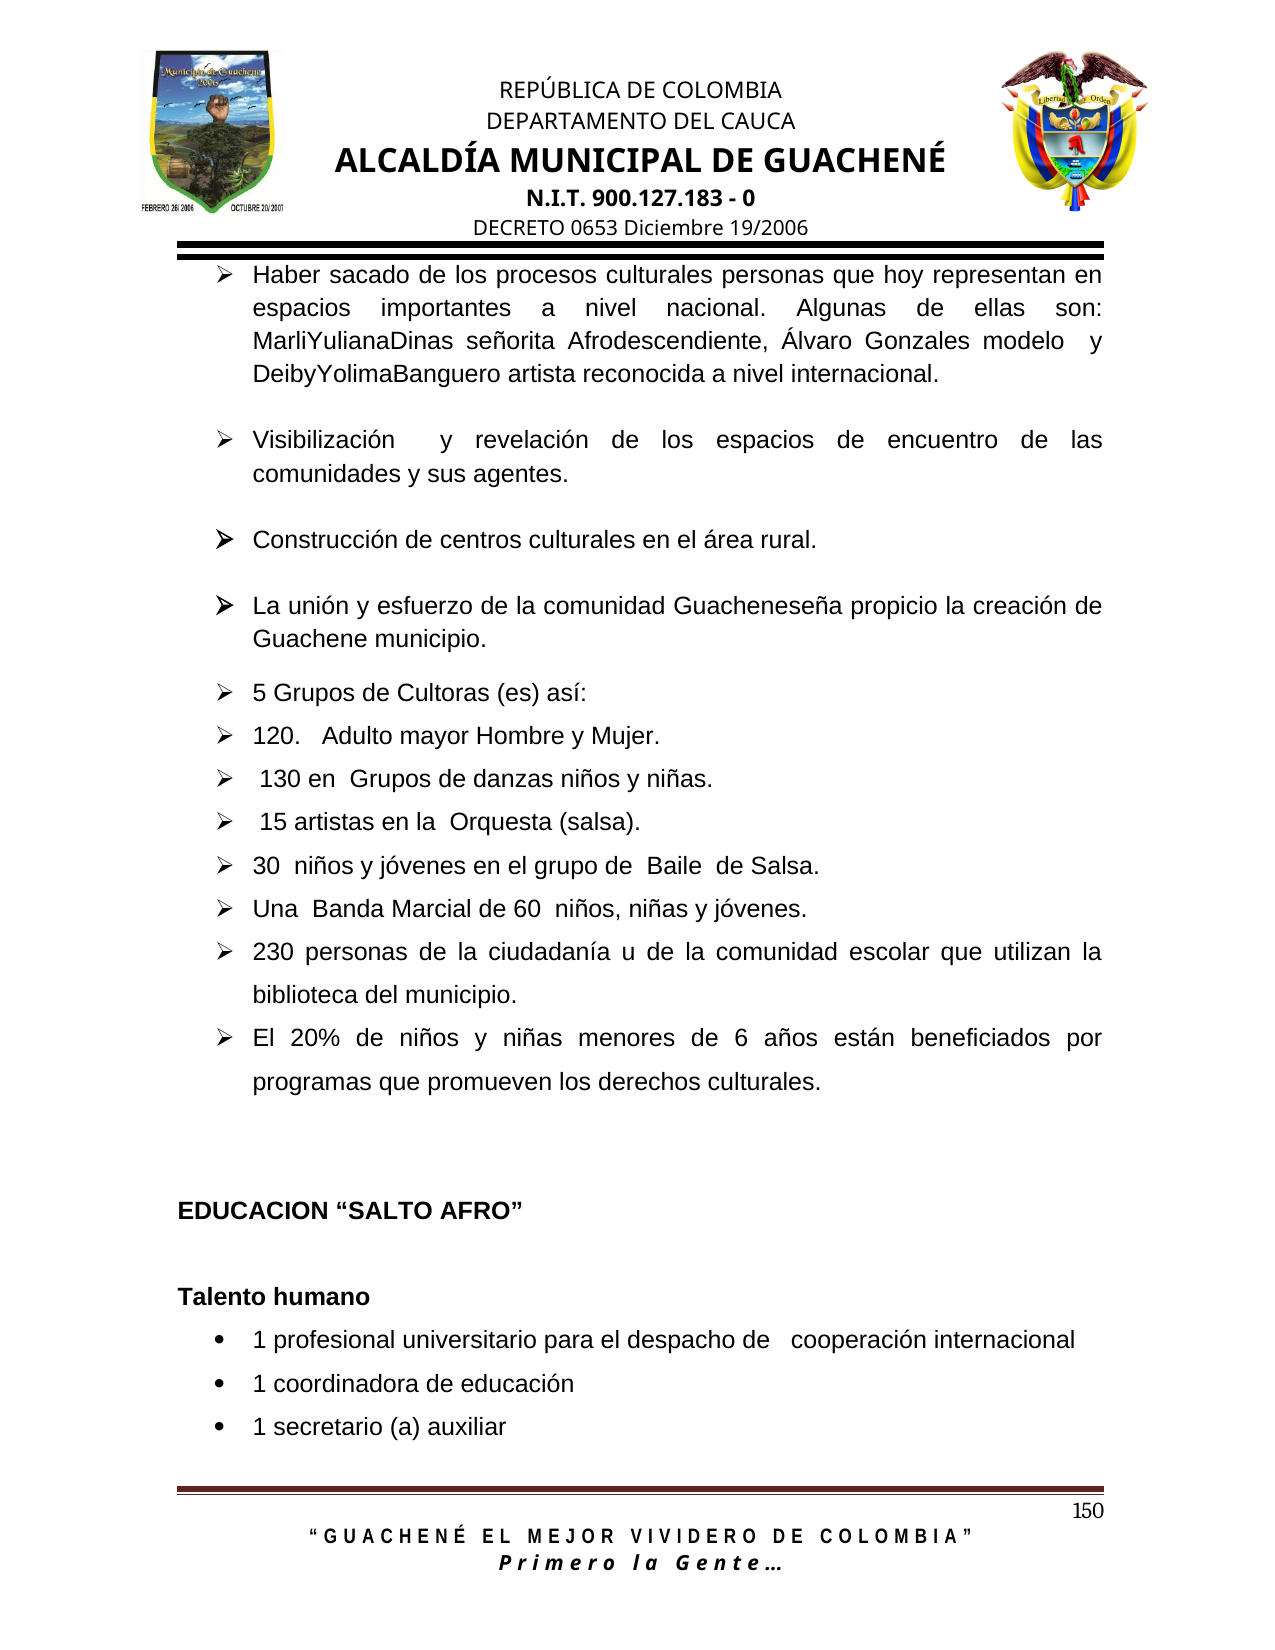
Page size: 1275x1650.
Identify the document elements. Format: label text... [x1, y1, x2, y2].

list Visibilización y revelación de los espacios de encuentro de las comunidades y sus agentes. [215, 425, 1104, 487]
list Haber sacado de los procesos culturales personas que hoy representan en espacios importantes a nivel nacional. Algunas de ellas son: MarliYulianaDinas señorita Afrodescendiente, Álvaro Gonzales modelo y DeibyYolimaBanguero artista reconocida a nivel internacional. [215, 260, 1104, 388]
list 30 niños y jóvenes en el grupo de Baile de Salsa. [215, 851, 1104, 879]
picture [1000, 50, 1150, 213]
text EDUCACION “SALTO AFRO” [177, 1196, 1104, 1225]
picture [141, 50, 284, 221]
list 1 secretario (a) auxiliar [215, 1412, 1104, 1441]
list 120. Adulto mayor Hombre y Mujer. [215, 721, 1104, 750]
list Una Banda Marcial de 60 niños, niñas y jóvenes. [215, 894, 1104, 923]
list La unión y esfuerzo de la comunidad Guacheneseña propicio la creación de Guachene municipio. [215, 591, 1104, 653]
list 1 coordinadora de educación [215, 1369, 1104, 1397]
text Talento humano [177, 1282, 1104, 1311]
list 5 Grupos de Cultoras (es) así: [215, 678, 1104, 707]
list El 20% de niños y niñas menores de 6 años están beneficiados por programas que promueven los derechos culturales. [215, 1023, 1104, 1095]
list 1 profesional universitario para el despacho de cooperación internacional [215, 1325, 1104, 1354]
list Construcción de centros culturales en el área rural. [215, 524, 1104, 553]
list 230 personas de la ciudadanía u de la comunidad escolar que utilizan la biblioteca del municipio. [215, 937, 1104, 1009]
list 130 en Grupos de danzas niños y niñas. [215, 764, 1104, 793]
list 15 artistas en la Orquesta (salsa). [215, 807, 1104, 836]
